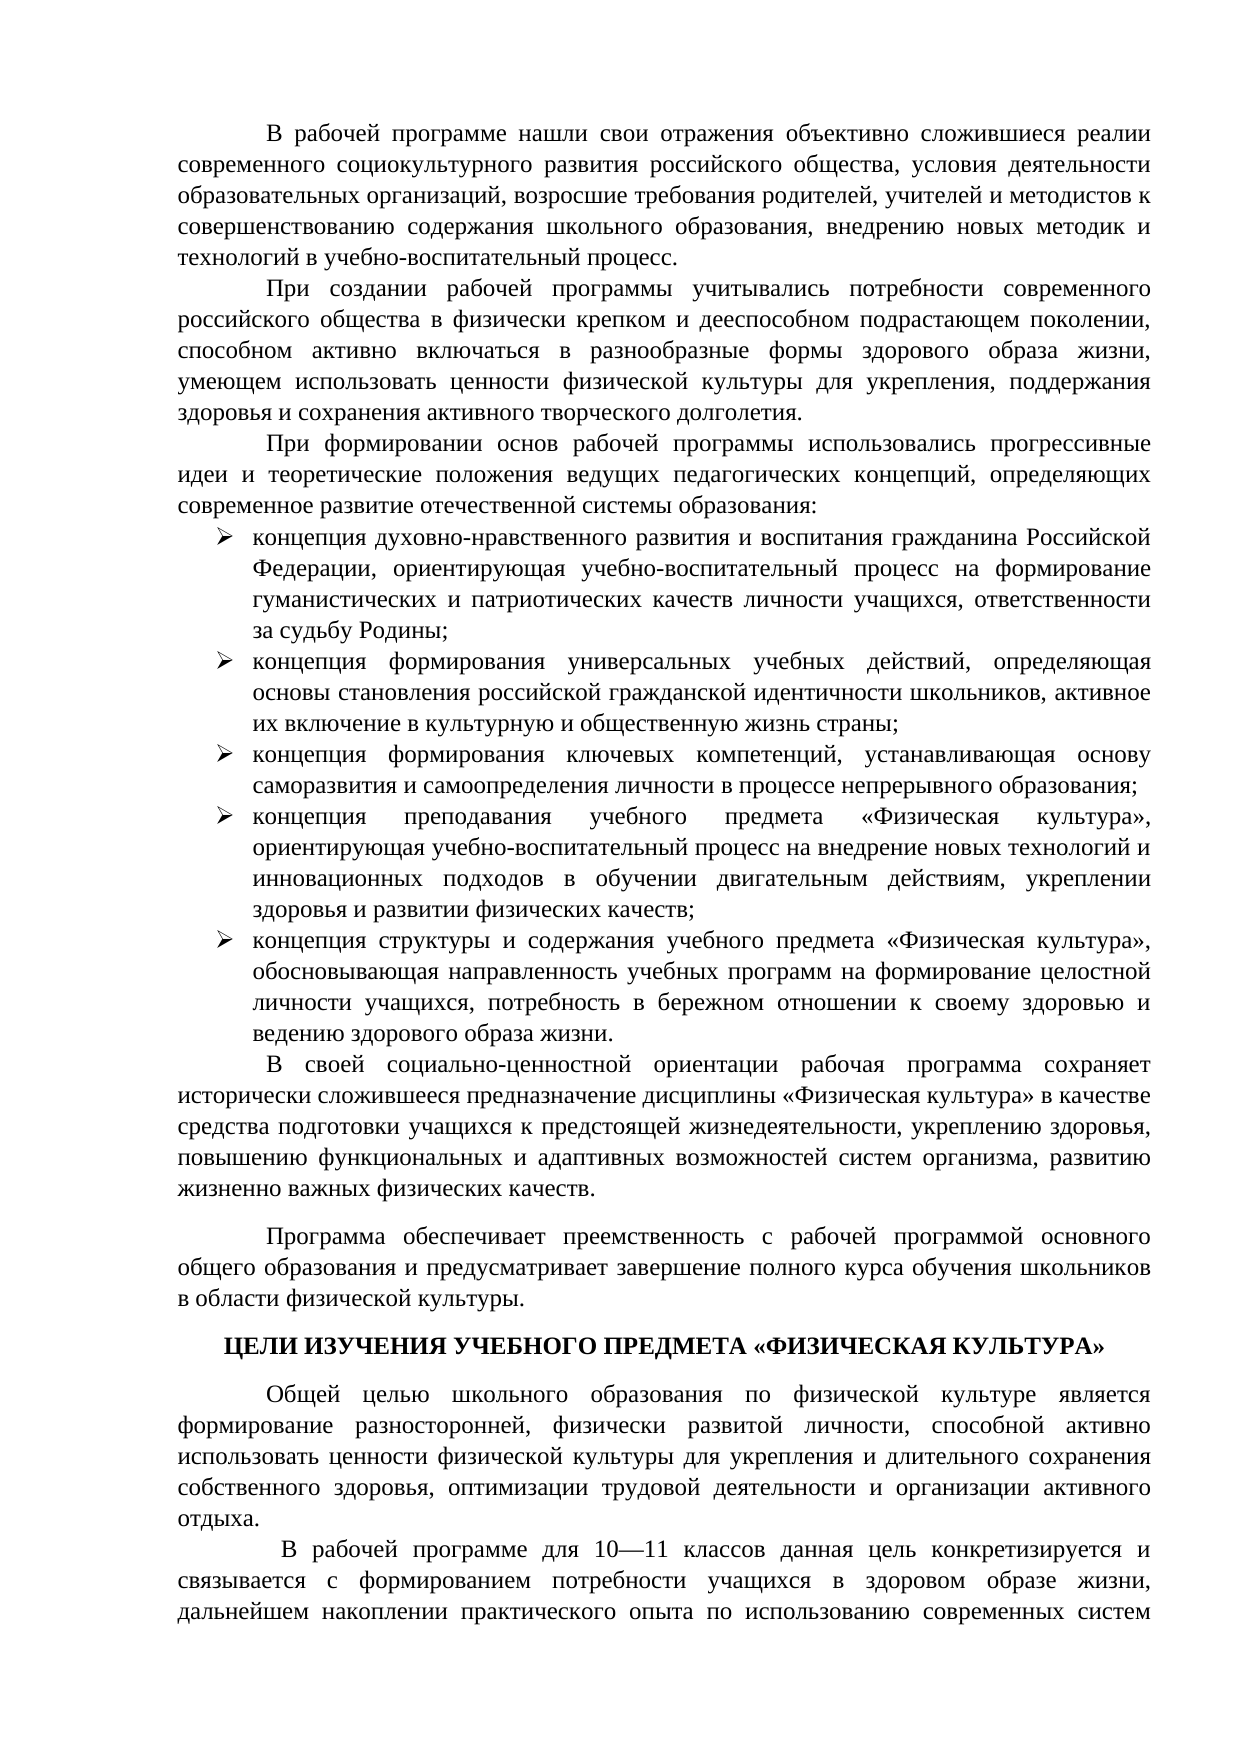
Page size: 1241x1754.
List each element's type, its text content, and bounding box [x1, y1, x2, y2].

list концепция структуры и содержания учебного предмета «Физическая культура», обосновывающая направленность учебных программ на формирование целостной личности учащихся, потребность в бережном отношении к своему здоровью и ведению здорового образа жизни. [215, 925, 1152, 1047]
text В своей социально-ценностной ориентации рабочая программа сохраняет исторически сложившееся предназначение дисциплины «Физическая культура» в качестве средства подготовки учащихся к предстоящей жизнедеятельности, укреплению здоровья, повышению функциональных и адаптивных возможностей систем организма, развитию жизненно важных физических качеств. [177, 1049, 1152, 1202]
text При создании рабочей программы учитывались потребности современного российского общества в физически крепком и дееспособном подрастающем поколении, способном активно включаться в разнообразные формы здорового образа жизни, умеющем использовать ценности физической культуры для укрепления, поддержания здоровья и сохранения активного творческого долголетия. [177, 273, 1152, 426]
text ЦЕЛИ ИЗУЧЕНИЯ УЧЕБНОГО ПРЕДМЕТА «ФИЗИЧЕСКАЯ КУЛЬТУРА» [177, 1331, 1152, 1360]
text В рабочей программе нашли свои отражения объективно сложившиеся реалии современного социокультурного развития российского общества, условия деятельности образовательных организаций, возросшие требования родителей, учителей и методистов к совершенствованию содержания школьного образования, внедрению новых методик и технологий в учебно-воспитательный процесс. [177, 118, 1152, 271]
text Программа обеспечивает преемственность с рабочей программой основного общего образования и предусматривает завершение полного курса обучения школьников в области физической культуры. [177, 1221, 1152, 1312]
text Общей целью школьного образования по физической культуре является формирование разносторонней, физически развитой личности, способной активно использовать ценности физической культуры для укрепления и длительного сохранения собственного здоровья, оптимизации трудовой деятельности и организации активного отдыха. [177, 1379, 1152, 1532]
list концепция формирования ключевых компетенций, устанавливающая основу саморазвития и самоопределения личности в процессе непрерывного образования; [215, 739, 1152, 799]
list концепция преподавания учебного предмета «Физическая культура», ориентирующая учебно-воспитательный процесс на внедрение новых технологий и инновационных подходов в обучении двигательным действиям, укреплении здоровья и развитии физических качеств; [215, 801, 1152, 923]
list концепция формирования универсальных учебных действий, определяющая основы становления российской гражданской идентичности школьников, активное их включение в культурную и общественную жизнь страны; [215, 646, 1152, 737]
list концепция духовно-нравственного развития и воспитания гражданина Российской Федерации, ориентирующая учебно-воспитательный процесс на формирование гуманистических и патриотических качеств личности учащихся, ответственности за судьбу Родины; [215, 522, 1152, 643]
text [177, 1534, 1152, 1625]
text При формировании основ рабочей программы использовались прогрессивные идеи и теоретические положения ведущих педагогических концепций, определяющих современное развитие отечественной системы образования: [177, 428, 1152, 519]
